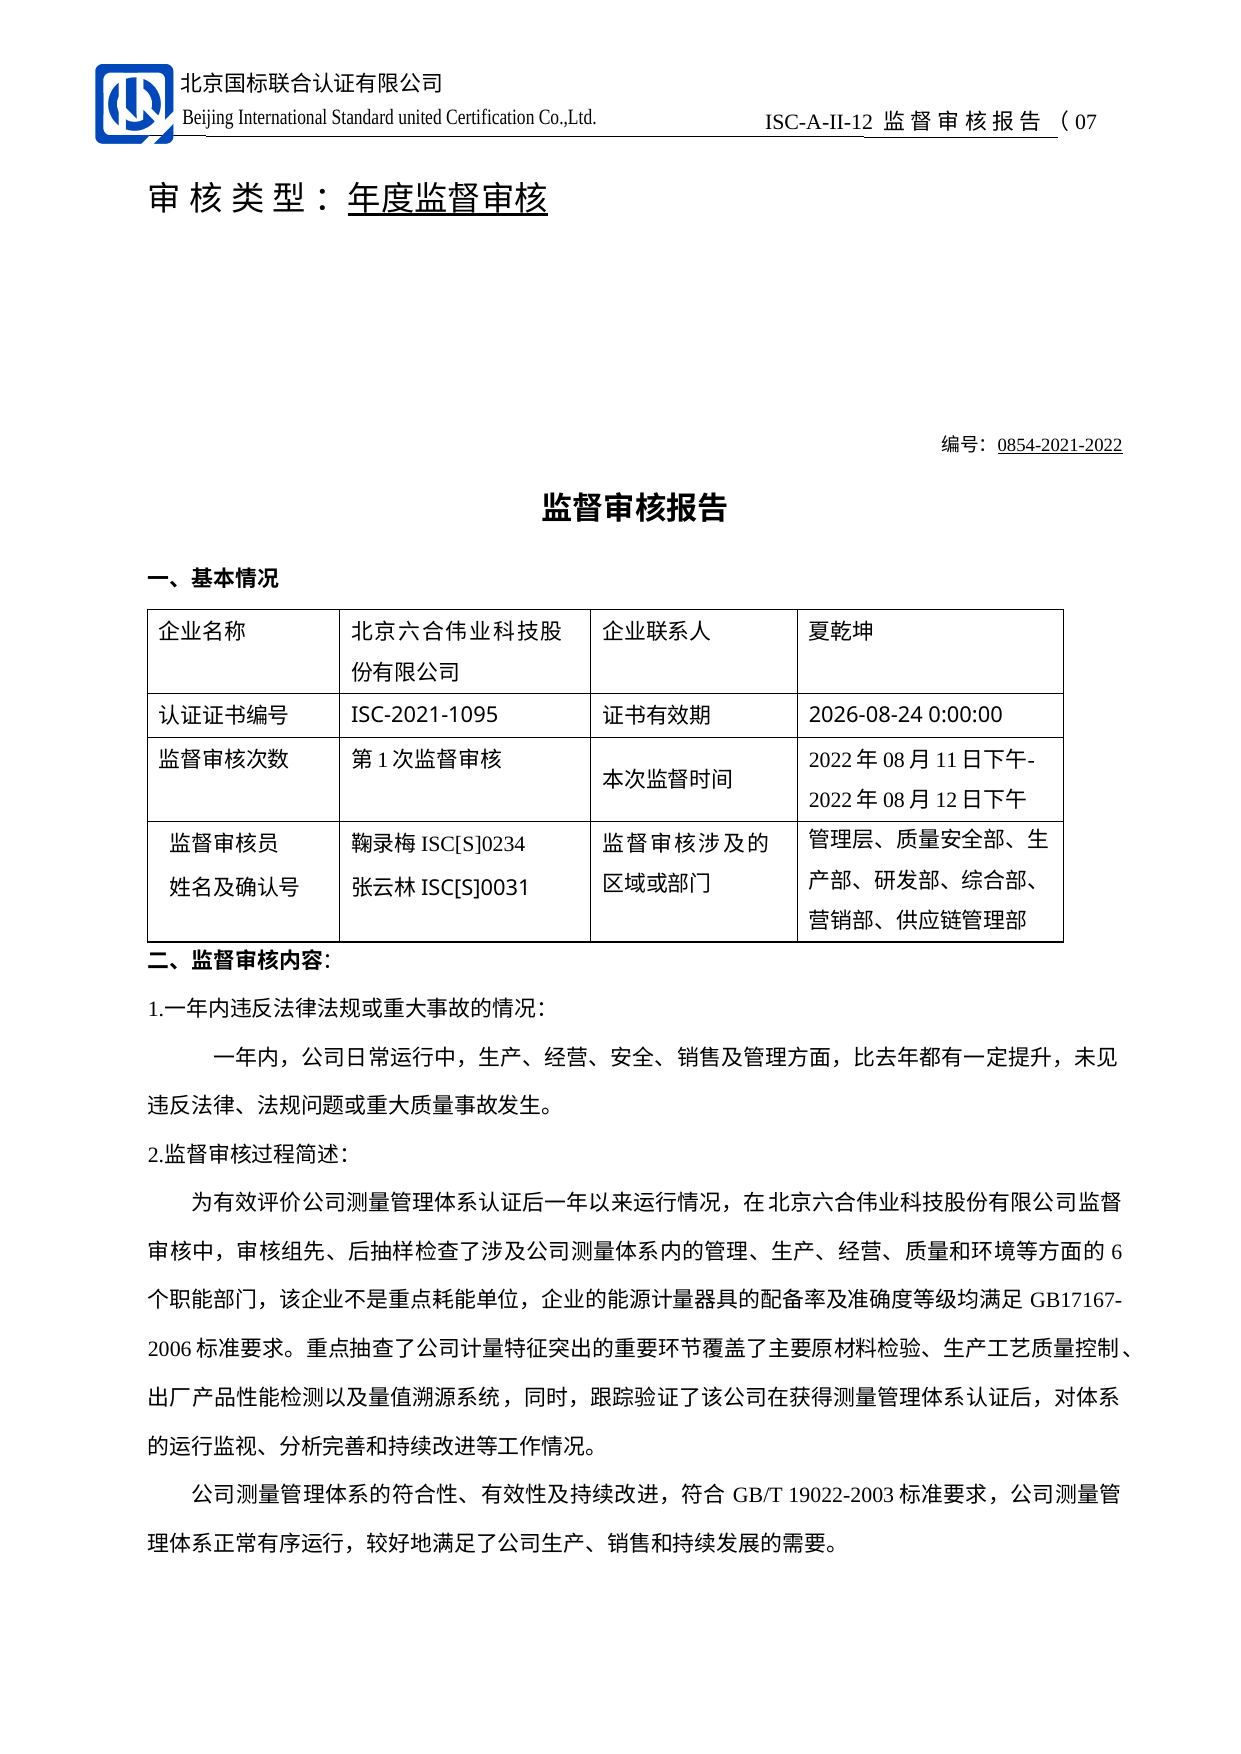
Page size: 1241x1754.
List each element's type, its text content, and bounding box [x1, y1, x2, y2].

text 审核类型：年度监督审核 [148, 164, 1122, 229]
table_header 北京六合伟业科技股份有限公司 [340, 610, 590, 693]
text 一、基本情况 [148, 561, 1122, 593]
table_cell 证书有效期 [591, 694, 797, 737]
text 一年内，公司日常运行中，生产、经营、安全、销售及管理方面，比去年都有一定提升，未见违反法律、法规问题或重大质量事故发生。 [148, 1039, 1122, 1120]
table_cell 2026-08-24 0:00:00 [798, 694, 1063, 737]
table_cell 本次监督时间 [591, 738, 797, 821]
text 1.一年内违反法律法规或重大事故的情况： [148, 991, 1122, 1023]
text 2.监督审核过程简述： [148, 1136, 1122, 1169]
text 为有效评价公司测量管理体系认证后一年以来运行情况，在北京六合伟业科技股份有限公司监督审核中，审核组先、后抽样检查了涉及公司测量体系内的管理、生产、经营、质量和环境等方面的6个职能部门，该企业不是重点耗能单位，企业的能源计量器具的配备率及准确度等级均满足GB17167-2006标准要求。重点抽查了公司计量特征突出的重要环节覆盖了主要原材料检验、生产工艺质量控制、出厂产品性能检测以及量值溯源系统，同时，跟踪验证了该公司在获得测量管理体系认证后，对体系的运行监视、分析完善和持续改进等工作情况。 [148, 1184, 1122, 1461]
table_cell 认证证书编号 [148, 694, 339, 737]
table_header 夏乾坤 [798, 610, 1063, 693]
table_cell 管理层、质量安全部、生产部、研发部、综合部、 营销部、供应链管理部 [798, 822, 1063, 941]
table_cell 监督审核员 姓名及确认号 [148, 822, 339, 941]
table_cell 监督审核涉及的区域或部门 [591, 822, 797, 941]
table_header 企业名称 [148, 610, 339, 693]
text 公司测量管理体系的符合性、有效性及持续改进，符合GB/T 19022-2003标准要求，公司测量管理体系正常有序运行，较好地满足了公司生产、销售和持续发展的需要。 [148, 1477, 1122, 1558]
picture [95, 64, 174, 144]
table_cell 监督审核次数 [148, 738, 339, 821]
table_cell 2022年08月11日下午-2022年08月12日下午 [798, 738, 1063, 821]
table_cell 鞠录梅ISC[S]0234 张云林ISC[S]0031 [340, 822, 590, 941]
table_cell ISC-2021-1095 [340, 694, 590, 737]
text 二、监督审核内容： [148, 942, 1122, 975]
table_header 企业联系人 [591, 610, 797, 693]
text 监督审核报告 [148, 473, 1122, 538]
table_cell 第1次监督审核 [340, 738, 590, 821]
text 编号：0854-2021-2022 [148, 427, 1122, 459]
